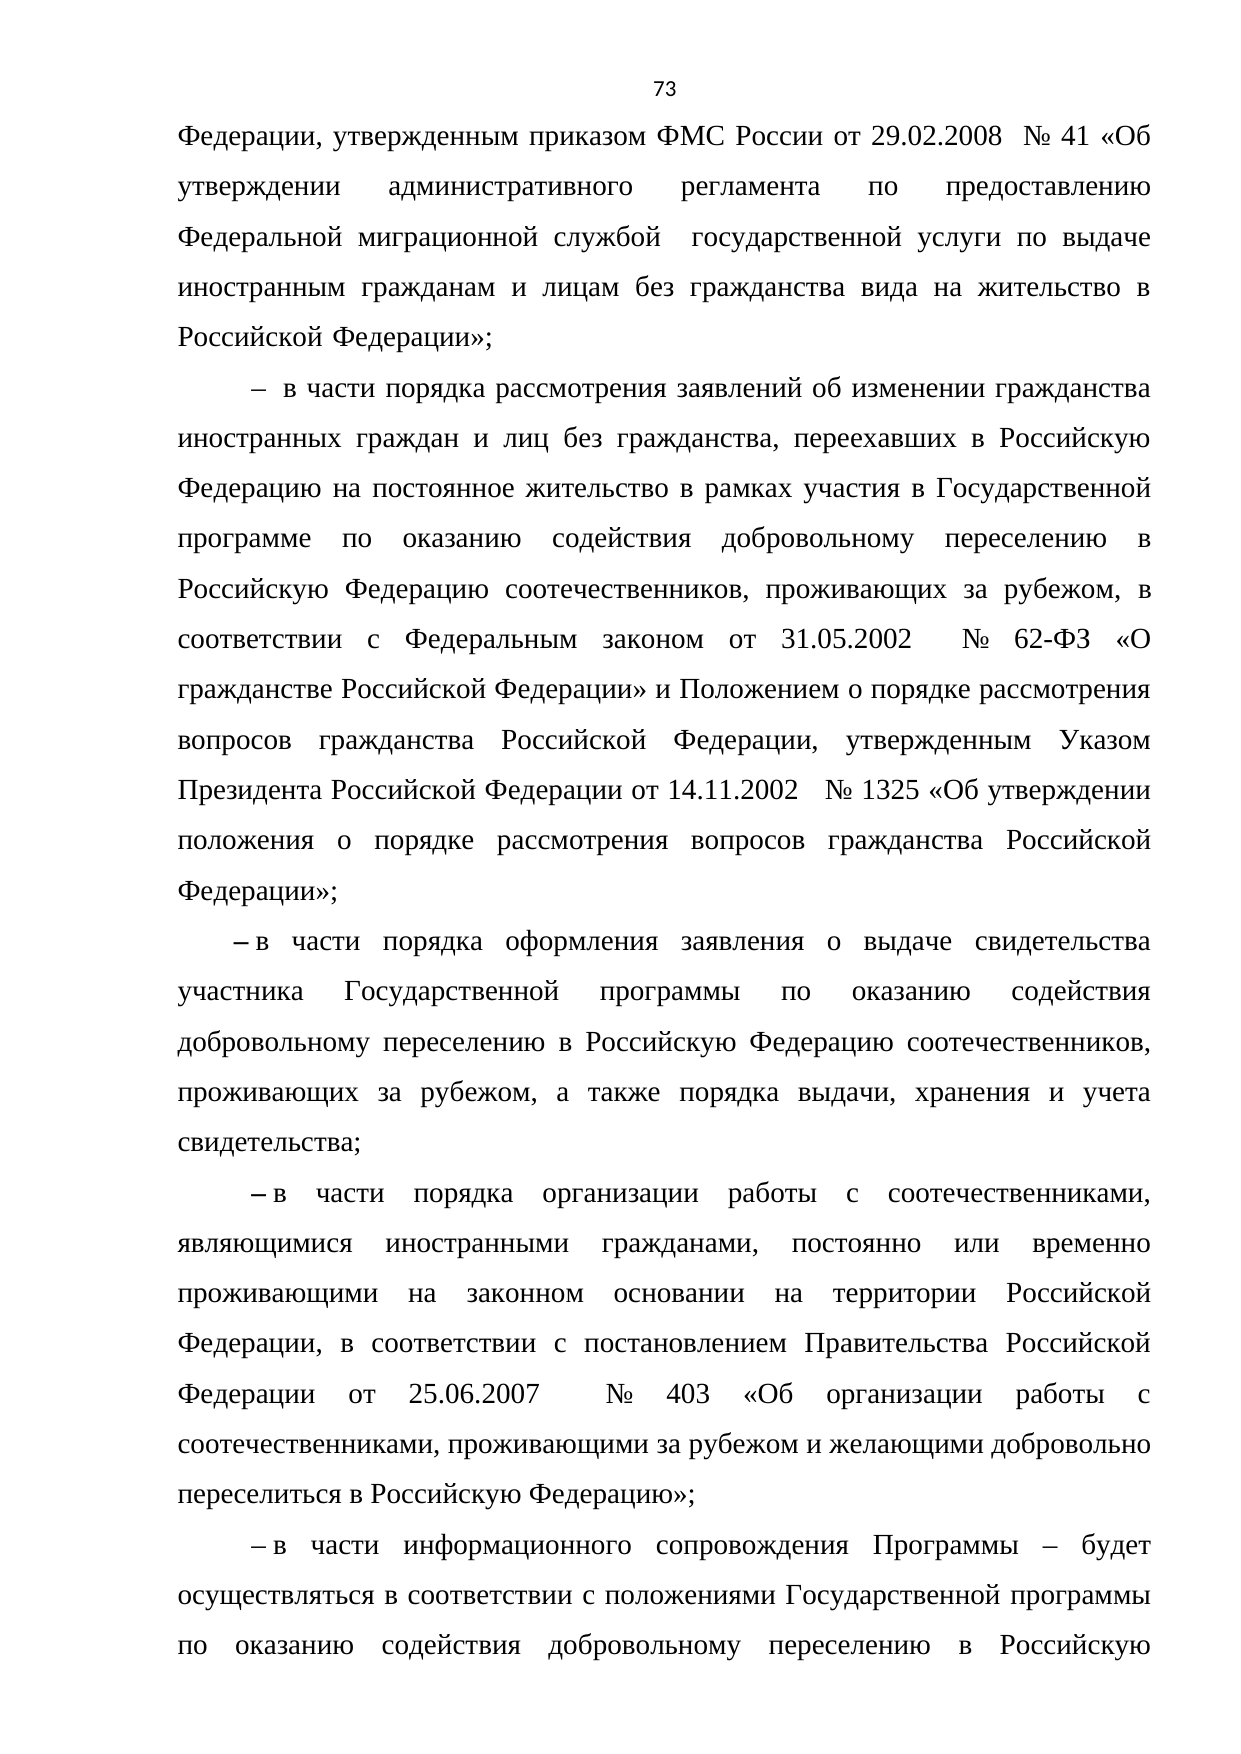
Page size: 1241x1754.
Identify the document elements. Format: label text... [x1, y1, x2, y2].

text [177, 1527, 1152, 1661]
text – в части порядка оформления заявления о выдаче свидетельства участника Государственной программы по оказанию содействия добровольному переселению в Российскую Федерацию соотечественников, проживающих за рубежом, а также порядка выдачи, хранения и учета свидетельства; [177, 923, 1152, 1158]
text – в части порядка организации работы с соотечественниками, являющимися иностранными гражданами, постоянно или временно проживающими на законном основании на территории Российской Федерации, в соответствии с постановлением Правительства Российской Федерации от 25.06.2007 № 403 «Об организации работы с соотечественниками, проживающими за рубежом и желающими добровольно переселиться в Российскую Федерацию»; [177, 1175, 1152, 1510]
text – в части порядка рассмотрения заявлений об изменении гражданства иностранных граждан и лиц без гражданства, переехавших в Российскую Федерацию на постоянное жительство в рамках участия в Государственной программе по оказанию содействия добровольному переселению в Российскую Федерацию соотечественников, проживающих за рубежом, в соответствии с Федеральным законом от 31.05.2002 № 62-ФЗ «О гражданстве Российской Федерации» и Положением о порядке рассмотрения вопросов гражданства Российской Федерации, утвержденным Указом Президента Российской Федерации от 14.11.2002 № 1325 «Об утверждении положения о порядке рассмотрения вопросов гражданства Российской Федерации»; [177, 370, 1152, 906]
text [177, 118, 1152, 353]
